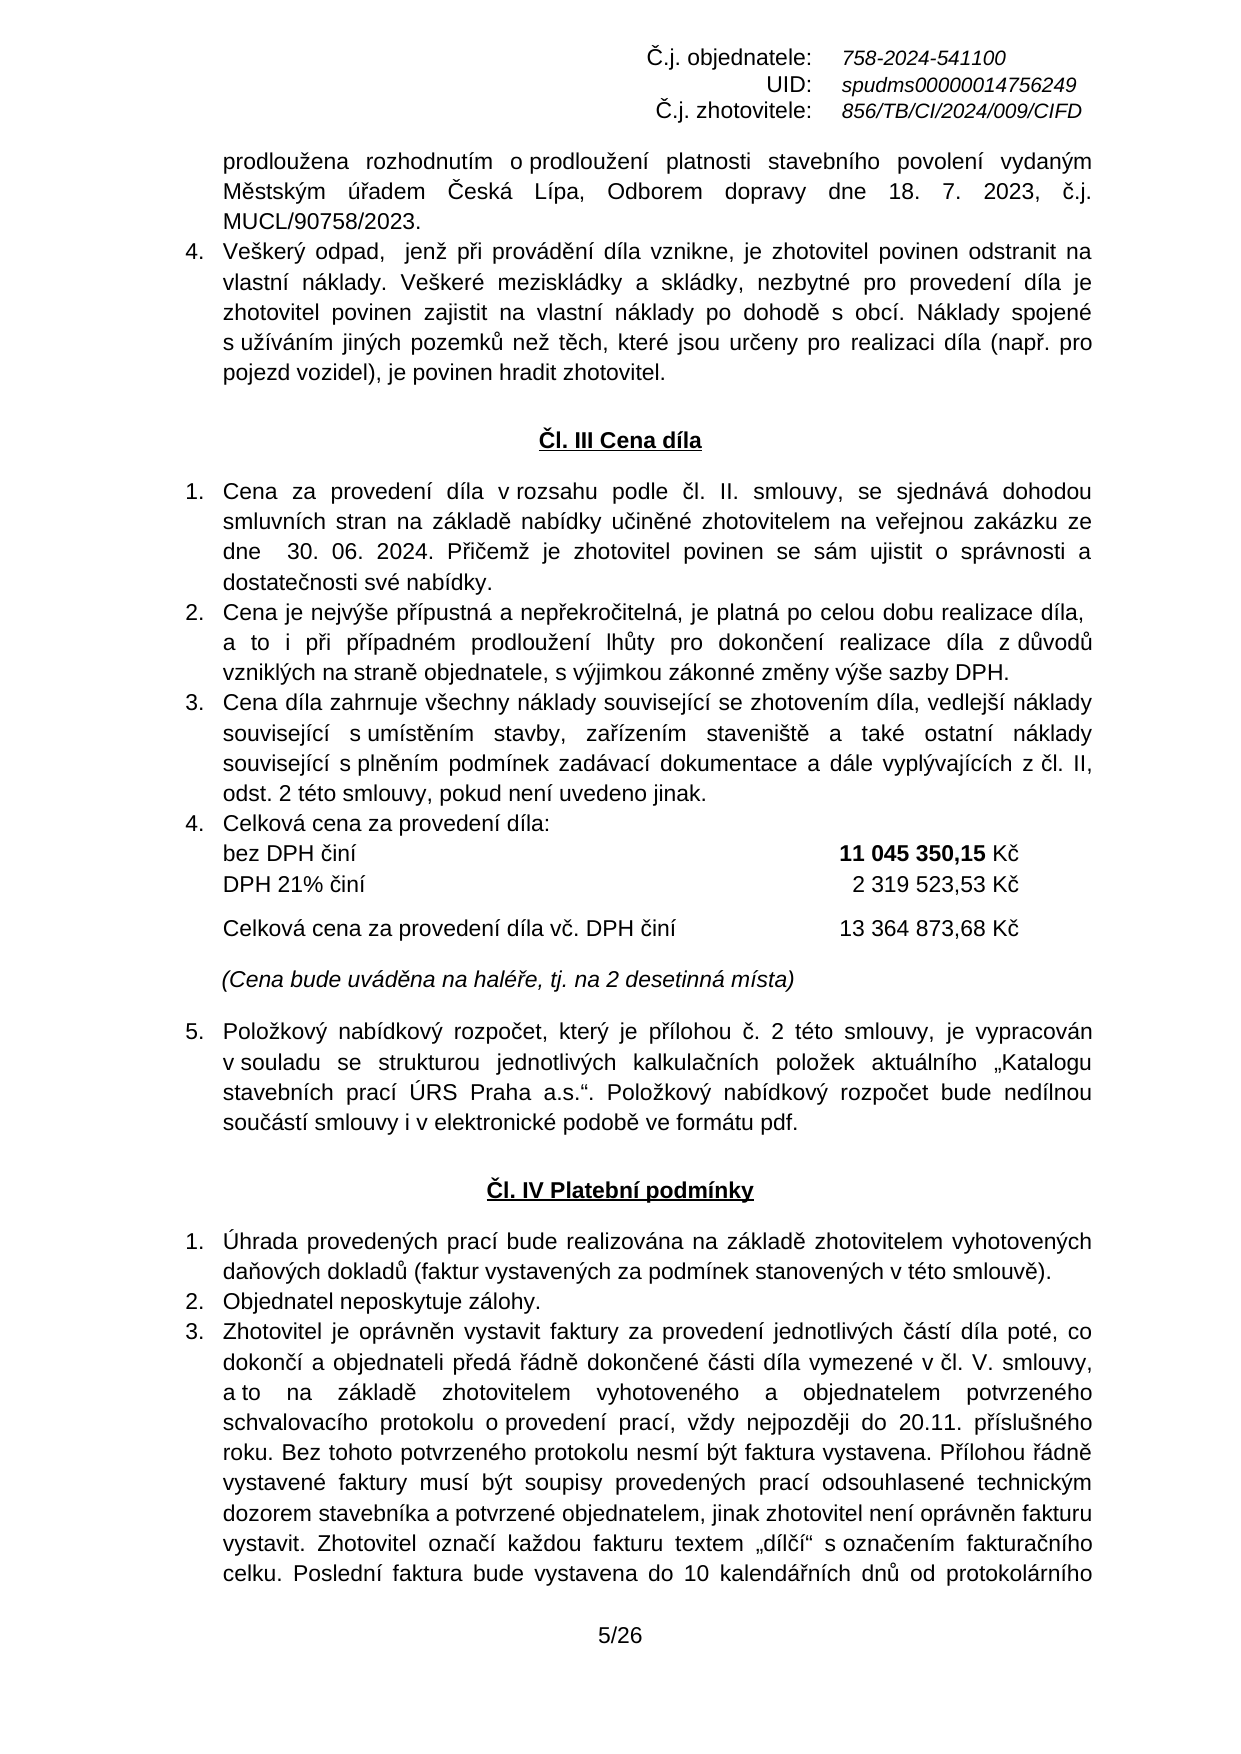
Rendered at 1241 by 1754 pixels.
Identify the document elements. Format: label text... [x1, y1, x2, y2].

list Úhrada provedených prací bude realizována na základě zhotovitelem vyhotovených daňových dokladů (faktur vystavených za podmínek stanovených v této smlouvě). [185, 1228, 1093, 1284]
text Čl. IV Platební podmínky [148, 1177, 1093, 1203]
list DPH 21% činí 2 319 523,53 Kč [223, 871, 1093, 897]
list Cena je nejvýše přípustná a nepřekročitelná, je platná po celou dobu realizace díla, a to i při případném prodloužení lhůty pro dokončení realizace díla z důvodů vzniklých na straně objednatele, s výjimkou zákonné změny výše sazby DPH. [185, 599, 1093, 685]
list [185, 148, 1093, 234]
list Položkový nabídkový rozpočet, který je přílohou č. 2 této smlouvy, je vypracován v souladu se strukturou jednotlivých kalkulačních položek aktuálního „Katalogu stavebních prací ÚRS Praha a.s.“. Položkový nabídkový rozpočet bude nedílnou součástí smlouvy i v elektronické podobě ve formátu pdf. [185, 1018, 1093, 1135]
text Čl. III Cena díla [148, 427, 1093, 453]
list Celková cena za provedení díla: [185, 810, 1093, 836]
list Veškerý odpad, jenž při provádění díla vznikne, je zhotovitel povinen odstranit na vlastní náklady. Veškeré meziskládky a skládky, nezbytné pro provedení díla je zhotovitel povinen zajistit na vlastní náklady po dohodě s obcí. Náklady spojené s užíváním jiných pozemků než těch, které jsou určeny pro realizaci díla (např. pro pojezd vozidel), je povinen hradit zhotovitel. [185, 238, 1093, 385]
list Objednatel neposkytuje zálohy. [185, 1288, 1093, 1314]
list Cena díla zahrnuje všechny náklady související se zhotovením díla, vedlejší náklady související s umístěním stavby, zařízením staveniště a také ostatní náklady související s plněním podmínek zadávací dokumentace a dále vyplývajících z čl. II, odst. 2 této smlouvy, pokud není uvedeno jinak. [185, 689, 1093, 806]
list Cena za provedení díla v rozsahu podle čl. II. smlouvy, se sjednává dohodou smluvních stran na základě nabídky učiněné zhotovitelem na veřejnou zakázku ze dne 30. 06. 2024. Přičemž je zhotovitel povinen se sám ujistit o správnosti a dostatečnosti své nabídky. [185, 478, 1093, 595]
list Celková cena za provedení díla vč. DPH činí 13 364 873,68 Kč [223, 914, 1093, 941]
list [185, 1318, 1093, 1586]
text (Cena bude uváděna na haléře, tj. na 2 desetinná místa) [148, 966, 1093, 992]
list bez DPH činí 11 045 350,15 Kč [223, 840, 1093, 867]
